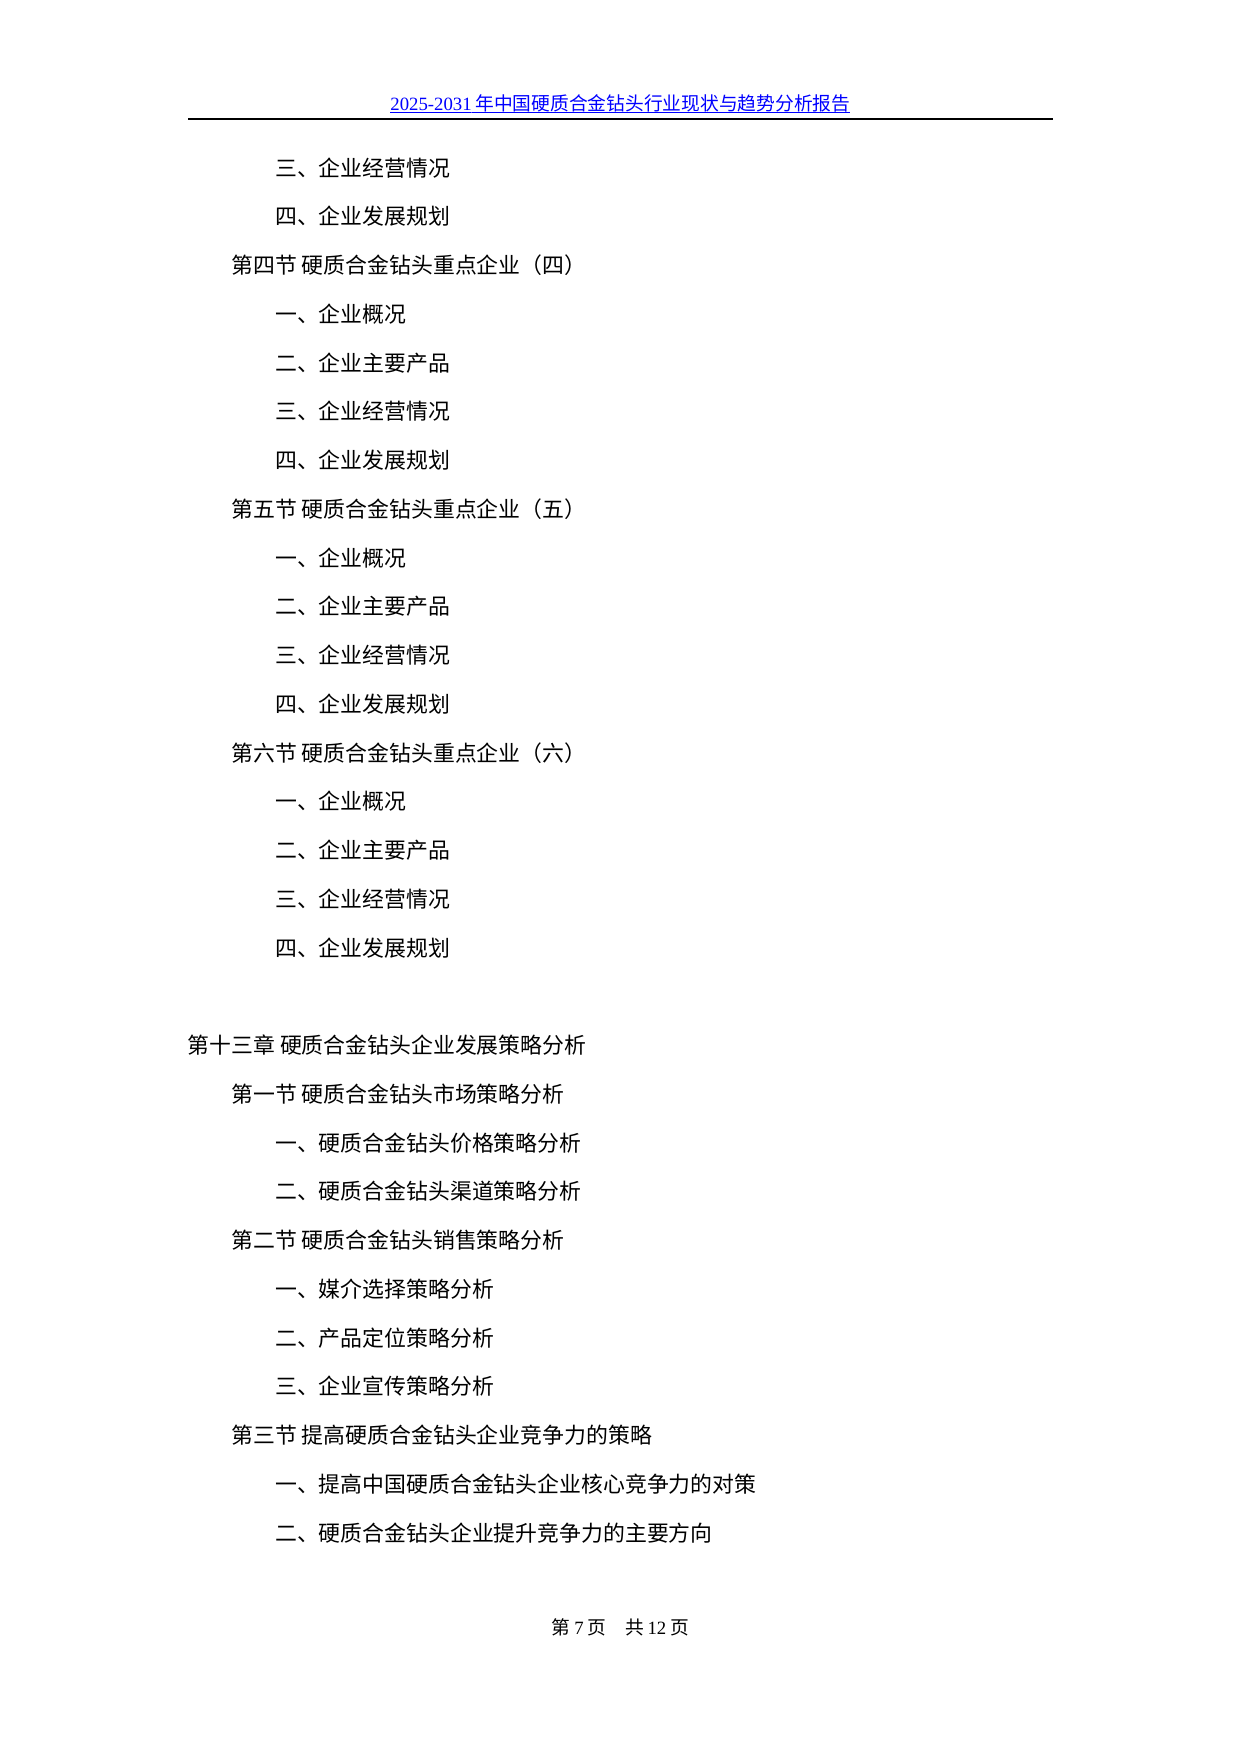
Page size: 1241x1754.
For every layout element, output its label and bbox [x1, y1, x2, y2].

text [187, 150, 1053, 1548]
